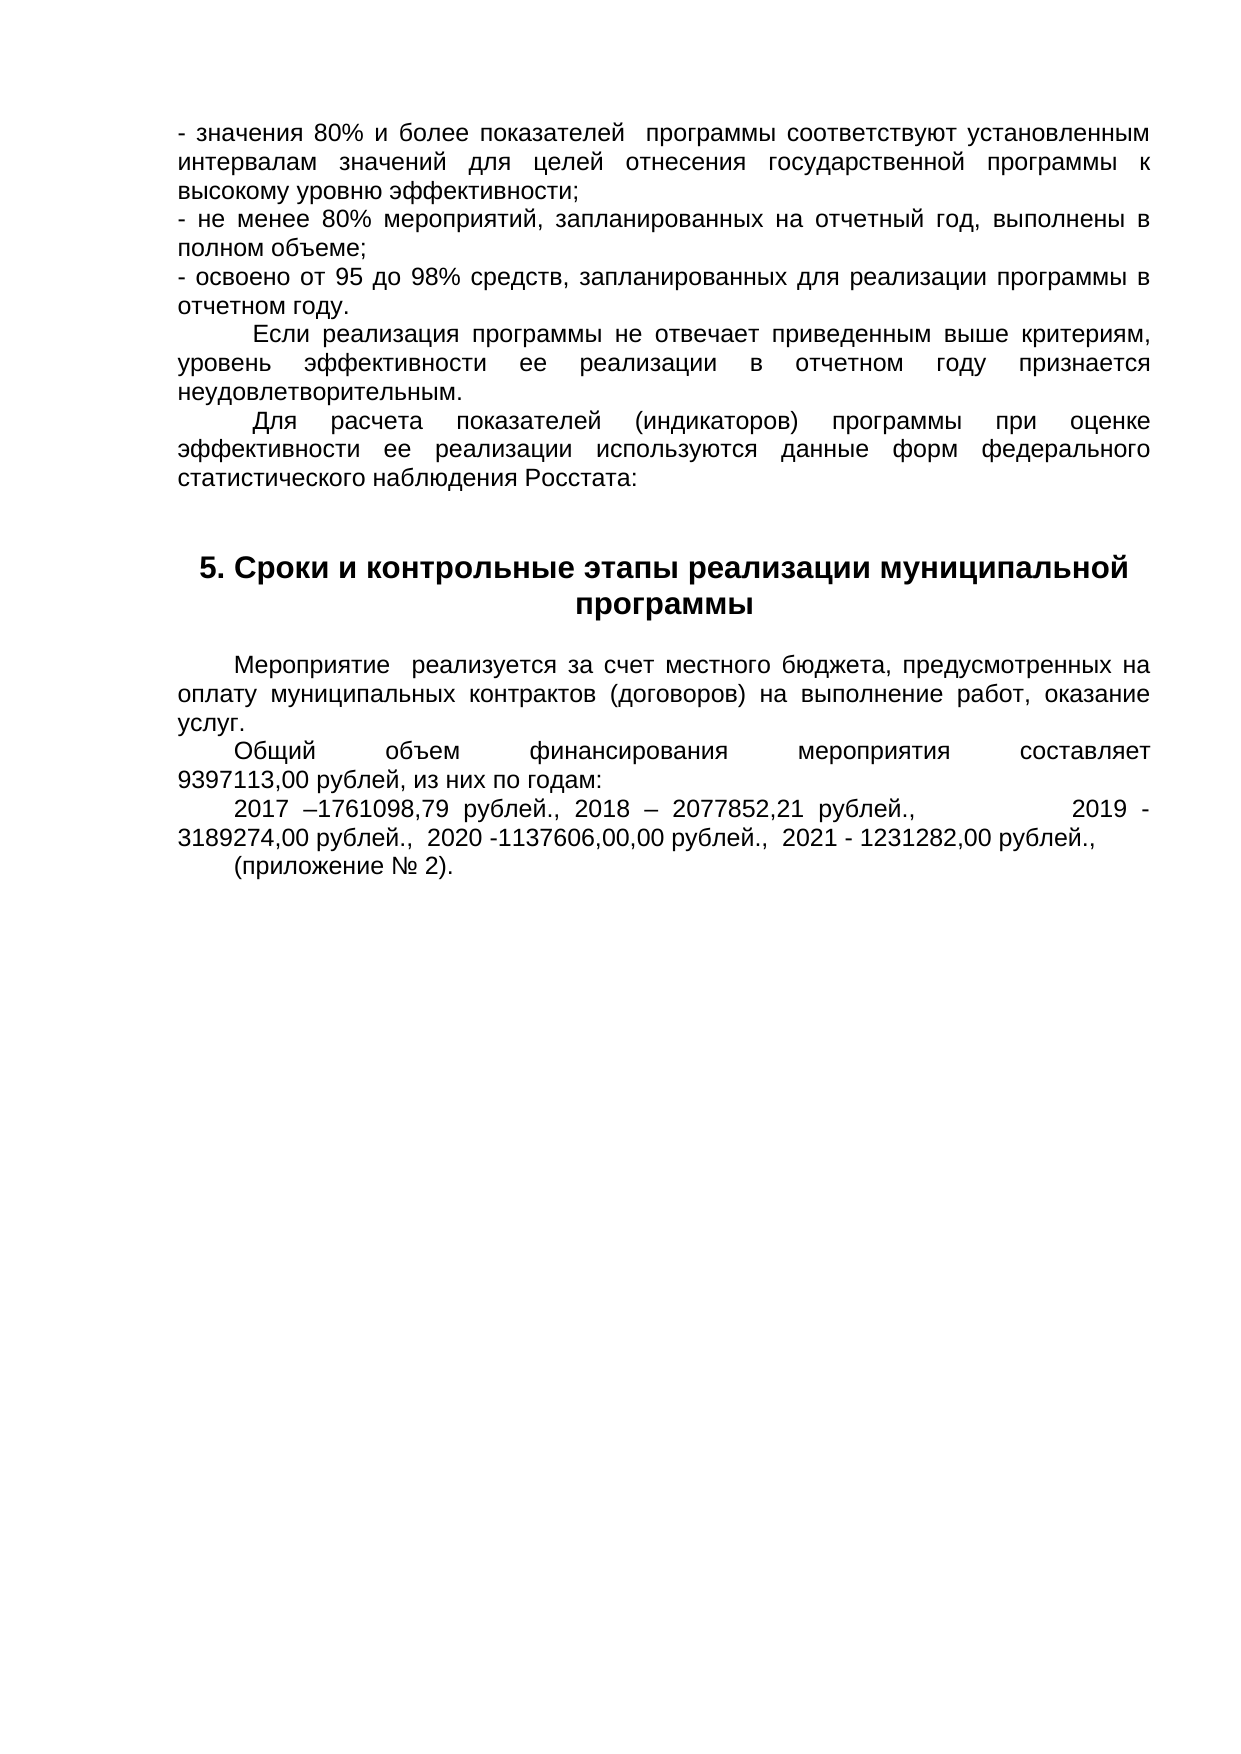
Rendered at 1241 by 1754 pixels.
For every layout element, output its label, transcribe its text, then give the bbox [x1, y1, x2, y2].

text Мероприятие реализуется за счет местного бюджета, предусмотренных на оплату муниципальных контрактов (договоров) на выполнение работ, оказание услуг. [177, 650, 1152, 736]
text (приложение № 2). [177, 851, 1152, 880]
text 5. Сроки и контрольные этапы реализации муниципальной программы [177, 549, 1152, 621]
text Для расчета показателей (индикаторов) программы при оценке эффективности ее реализации используются данные форм федерального статистического наблюдения Росстата: [177, 406, 1152, 492]
text - освоено от 95 до 98% средств, запланированных для реализации программы в отчетном году. [177, 262, 1152, 319]
text Общий объем финансирования мероприятия составляет 9397113,00 рублей, из них по годам: [177, 736, 1152, 794]
text - значения 80% и более показателей программы соответствуют установленным интервалам значений для целей отнесения государственной программы к высокому уровню эффективности; [177, 118, 1152, 204]
text 2017 –1761098,79 рублей., 2018 – 2077852,21 рублей., 2019 -3189274,00 рублей., 2020 -1137606,00,00 рублей., 2021 - 1231282,00 рублей., [177, 794, 1152, 851]
text - не менее 80% мероприятий, запланированных на отчетный год, выполнены в полном объеме; [177, 204, 1152, 262]
text Если реализация программы не отвечает приведенным выше критериям, уровень эффективности ее реализации в отчетном году признается неудовлетворительным. [177, 319, 1152, 406]
